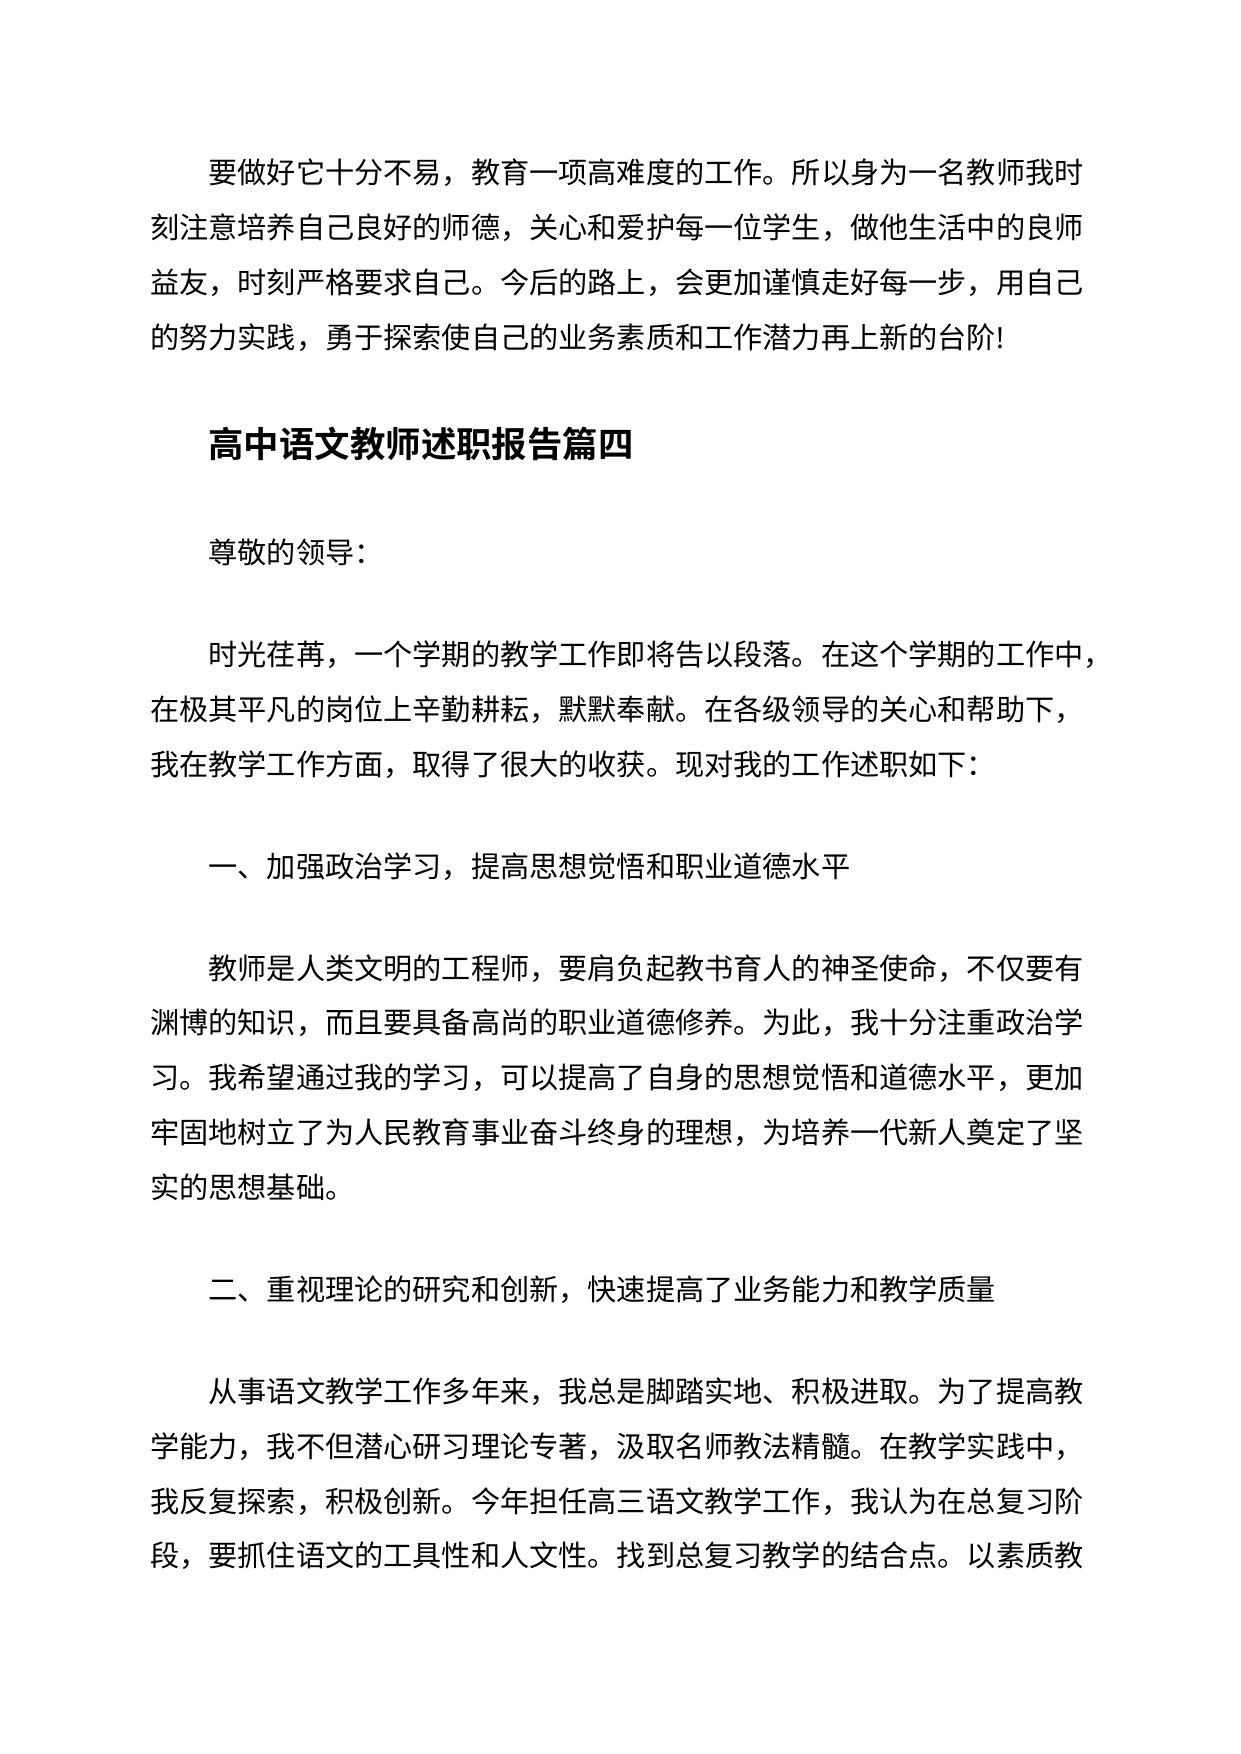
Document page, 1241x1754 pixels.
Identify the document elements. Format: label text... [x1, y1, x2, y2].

text 二、重视理论的研究和创新，快速提高了业务能力和教学质量 [150, 1267, 1090, 1309]
text 一、加强政治学习，提高思想觉悟和职业道德水平 [150, 843, 1090, 886]
text 时光荏苒，一个学期的教学工作即将告以段落。在这个学期的工作中，在极其平凡的岗位上辛勤耕耘，默默奉献。在各级领导的关心和帮助下，我在教学工作方面，取得了很大的收获。现对我的工作述职如下： [150, 632, 1090, 784]
text 要做好它十分不易，教育一项高难度的工作。所以身为一名教师我时刻注意培养自己良好的师德，关心和爱护每一位学生，做他生活中的良师益友，时刻严格要求自己。今后的路上，会更加谨慎走好每一步，用自己的努力实践，勇于探索使自己的业务素质和工作潜力再上新的台阶! [150, 150, 1090, 357]
text 高中语文教师述职报告篇四 [150, 417, 1090, 468]
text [150, 1368, 1090, 1575]
text 尊敬的领导： [150, 530, 1090, 572]
text 教师是人类文明的工程师，要肩负起教书育人的神圣使命，不仅要有渊博的知识，而且要具备高尚的职业道德修养。为此，我十分注重政治学习。我希望通过我的学习，可以提高了自身的思想觉悟和道德水平，更加牢固地树立了为人民教育事业奋斗终身的理想，为培养一代新人奠定了坚实的思想基础。 [150, 945, 1090, 1207]
